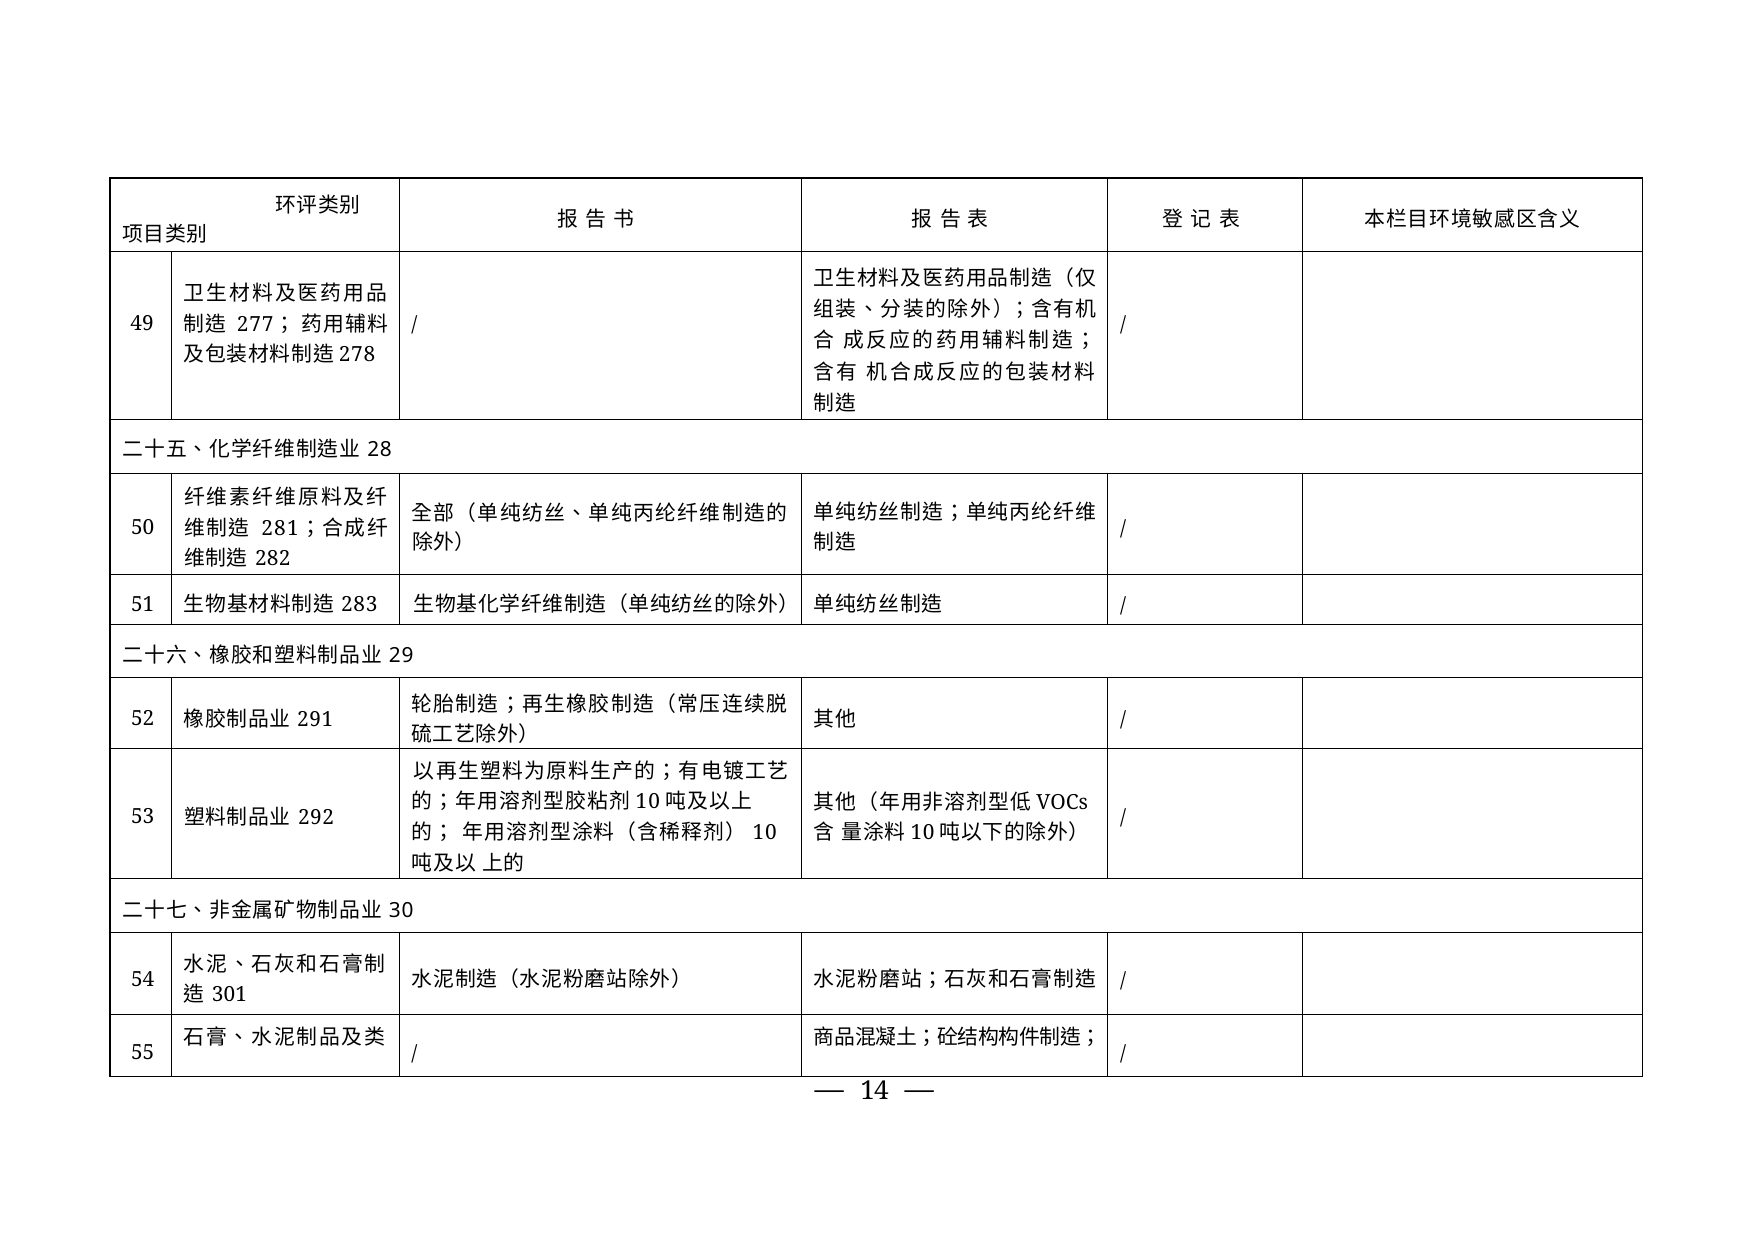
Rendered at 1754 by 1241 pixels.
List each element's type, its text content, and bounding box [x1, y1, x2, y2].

table_cell 塑料制品业 292 [172, 749, 399, 878]
table_cell 54 [111, 933, 171, 1014]
table_cell 全部（单纯纺丝、单纯丙纶纤维制造的 除外） [400, 474, 801, 573]
table_cell 水泥制造（水泥粉磨站除外） [400, 933, 801, 1014]
table_cell 纤维素纤维原料及纤 维制造 281；合成纤 维制造 282 [172, 474, 399, 573]
table_cell / [1108, 933, 1302, 1014]
table_cell / [1108, 678, 1302, 748]
table_cell 卫生材料及医药用品制造（仅 组装、分装的除外）；含有机合 成反应的药用辅料制造；含有 机合成反应的包装材料制造 [802, 252, 1107, 419]
table_cell / [1108, 575, 1302, 623]
table_cell 二十七、非金属矿物制品业 30 [111, 879, 1642, 932]
table_header 报 告 表 [802, 179, 1107, 251]
table_cell 石膏、水泥制品及类 似制品制造 302 [172, 1015, 399, 1076]
table_cell 51 [111, 575, 171, 623]
table_header 环评类别 项目类别 [111, 179, 399, 251]
table_header 报 告 书 [400, 179, 801, 251]
table_header 本栏目环境敏感区含义 [1303, 179, 1642, 251]
table_cell [1303, 1015, 1642, 1076]
table_cell [1303, 252, 1642, 419]
table_cell 卫生材料及医药用品 制造 277； 药用辅料 及包装材料制造278 [172, 252, 399, 419]
table_header 登 记 表 [1108, 179, 1302, 251]
table_cell 橡胶制品业 291 [172, 678, 399, 748]
table_cell [1303, 749, 1642, 878]
table_cell 55 [111, 1015, 171, 1076]
table_cell 52 [111, 678, 171, 748]
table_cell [802, 1015, 1107, 1076]
table_cell 53 [111, 749, 171, 878]
table_cell 二十五、化学纤维制造业 28 [111, 420, 1642, 472]
table_cell [1303, 575, 1642, 623]
table_cell 其他（年用非溶剂型低VOCs含 量涂料10吨以下的除外） [802, 749, 1107, 878]
table_cell 单纯纺丝制造；单纯丙纶纤维 制造 [802, 474, 1107, 573]
table_cell 50 [111, 474, 171, 573]
table_cell 轮胎制造；再生橡胶制造（常压连续脱 硫工艺除外） [400, 678, 801, 748]
table_cell [1303, 678, 1642, 748]
table_cell / [1108, 252, 1302, 419]
table_cell [1303, 474, 1642, 573]
table_cell 水泥粉磨站；石灰和石膏制造 [802, 933, 1107, 1014]
table_cell / [1108, 474, 1302, 573]
table_cell 其他 [802, 678, 1107, 748]
table_cell 生物基材料制造 283 [172, 575, 399, 623]
table_cell 生物基化学纤维制造（单纯纺丝的除外） [400, 575, 801, 623]
table_cell 49 [111, 252, 171, 419]
table_cell / [400, 252, 801, 419]
table_cell 单纯纺丝制造 [802, 575, 1107, 623]
table_cell 二十六、橡胶和塑料制品业 29 [111, 625, 1642, 677]
table_cell / [1108, 749, 1302, 878]
table_cell / [400, 1015, 801, 1076]
table_cell [1303, 933, 1642, 1014]
table_cell 水泥、石灰和石膏制 造 301 [172, 933, 399, 1014]
table_cell / [1108, 1015, 1302, 1076]
table_cell 以再生塑料为原料生产的；有电镀工艺 的；年用溶剂型胶粘剂10吨及以上的； 年用溶剂型涂料（含稀释剂） 10吨及以 上的 [400, 749, 801, 878]
